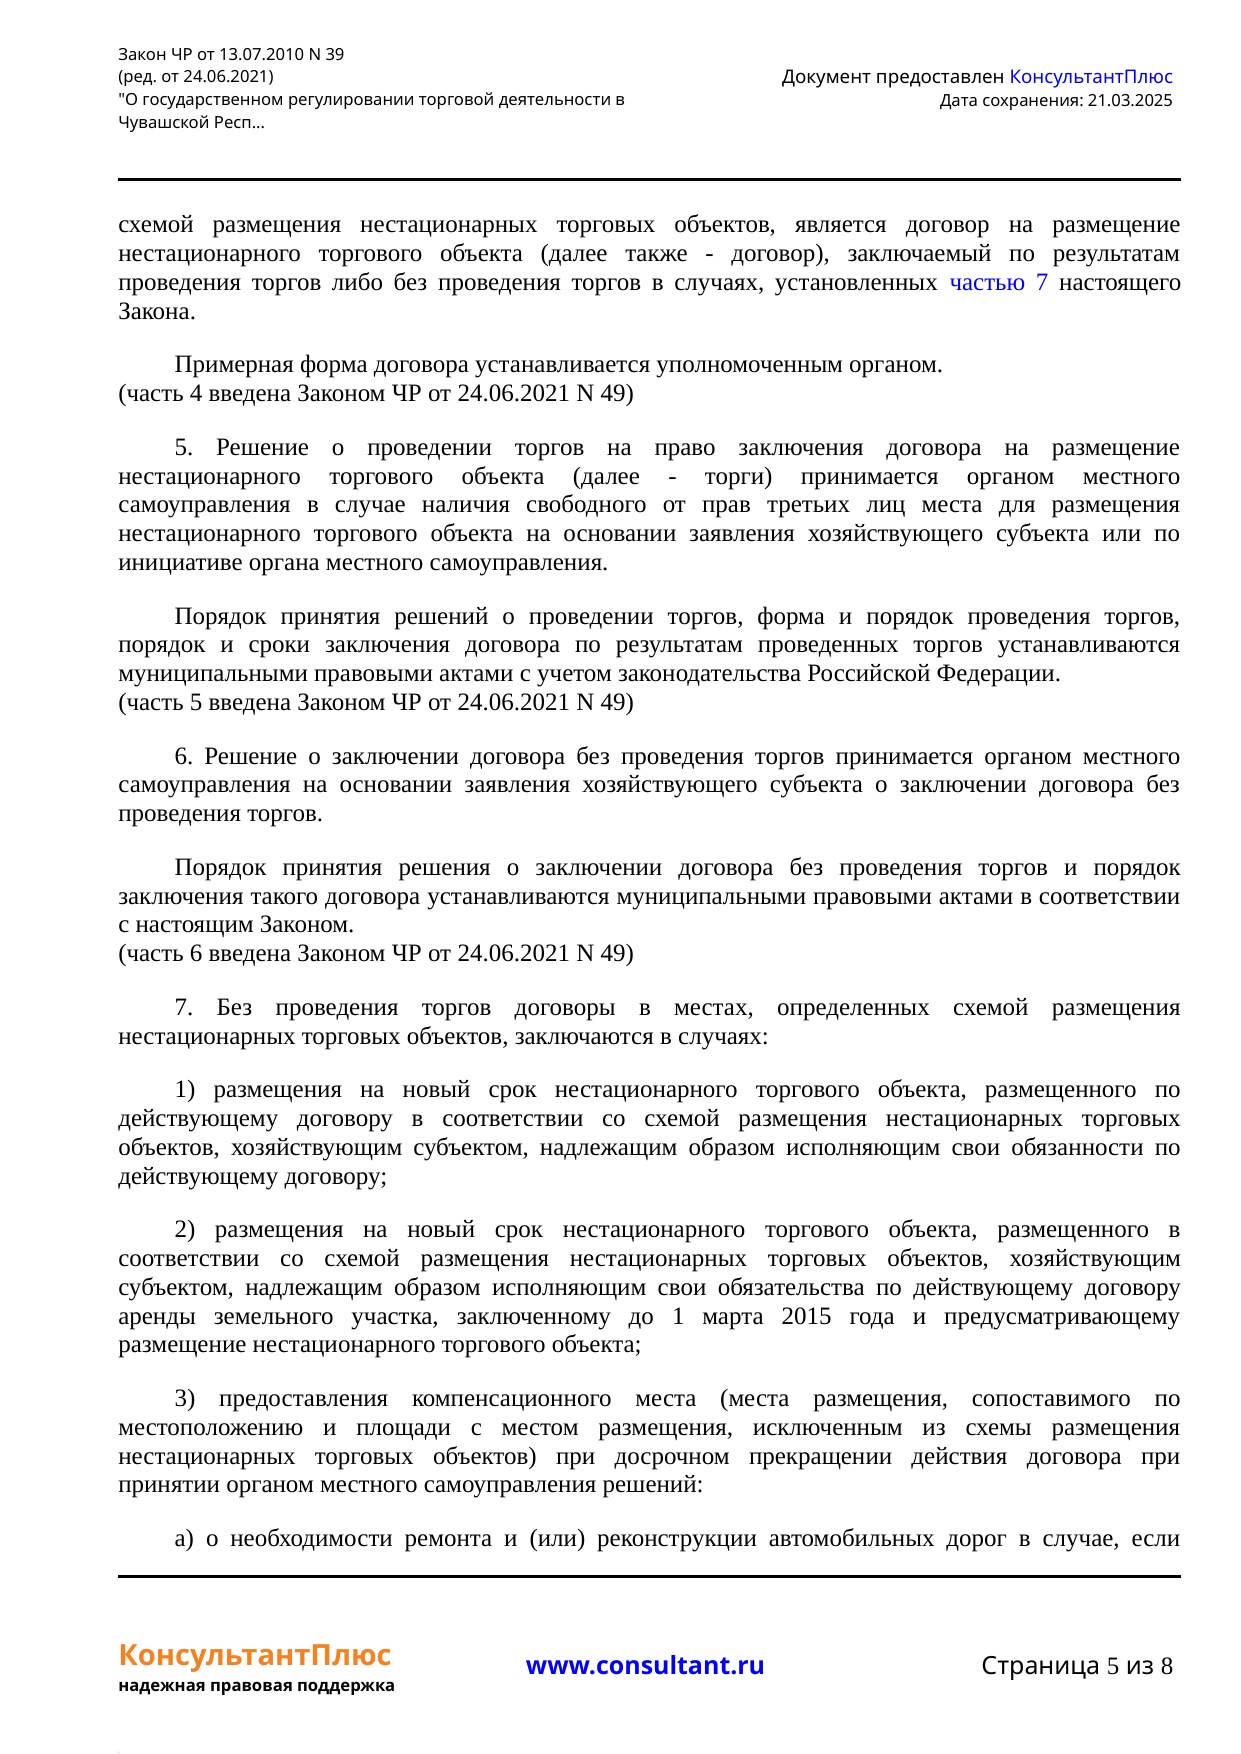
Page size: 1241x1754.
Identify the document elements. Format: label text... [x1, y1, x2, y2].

text 1) размещения на новый срок нестационарного торгового объекта, размещенного по действующему договору в соответствии со схемой размещения нестационарных торговых объектов, хозяйствующим субъектом, надлежащим образом исполняющим свои обязанности по действующему договору; [118, 1074, 1181, 1189]
text (часть 6 введена Законом ЧР от 24.06.2021 N 49) [118, 938, 1181, 967]
text 2) размещения на новый срок нестационарного торгового объекта, размещенного в соответствии со схемой размещения нестационарных торговых объектов, хозяйствующим субъектом, надлежащим образом исполняющим свои обязательства по действующему договору аренды земельного участка, заключенному до 1 марта 2015 года и предусматривающему размещение нестационарного торгового объекта; [118, 1214, 1181, 1358]
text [118, 209, 1181, 324]
text Примерная форма договора устанавливается уполномоченным органом. [118, 349, 1181, 378]
text Порядок принятия решения о заключении договора без проведения торгов и порядок заключения такого договора устанавливаются муниципальными правовыми актами в соответствии с настоящим Законом. [118, 852, 1181, 938]
text 3) предоставления компенсационного места (места размещения, сопоставимого по местоположению и площади с местом размещения, исключенным из схемы размещения нестационарных торговых объектов) при досрочном прекращении действия договора при принятии органом местного самоуправления решений: [118, 1383, 1181, 1498]
text Порядок принятия решений о проведении торгов, форма и порядок проведения торгов, порядок и сроки заключения договора по результатам проведенных торгов устанавливаются муниципальными правовыми актами с учетом законодательства Российской Федерации. [118, 601, 1181, 687]
text 6. Решение о заключении договора без проведения торгов принимается органом местного самоуправления на основании заявления хозяйствующего субъекта о заключении договора без проведения торгов. [118, 741, 1181, 827]
text 5. Решение о проведении торгов на право заключения договора на размещение нестационарного торгового объекта (далее - торги) принимается органом местного самоуправления в случае наличия свободного от прав третьих лиц места для размещения нестационарного торгового объекта на основании заявления хозяйствующего субъекта или по инициативе органа местного самоуправления. [118, 432, 1181, 576]
text (часть 4 введена Законом ЧР от 24.06.2021 N 49) [118, 378, 1181, 407]
text (часть 5 введена Законом ЧР от 24.06.2021 N 49) [118, 687, 1181, 716]
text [118, 1523, 1181, 1552]
text 7. Без проведения торгов договоры в местах, определенных схемой размещения нестационарных торговых объектов, заключаются в случаях: [118, 992, 1181, 1049]
